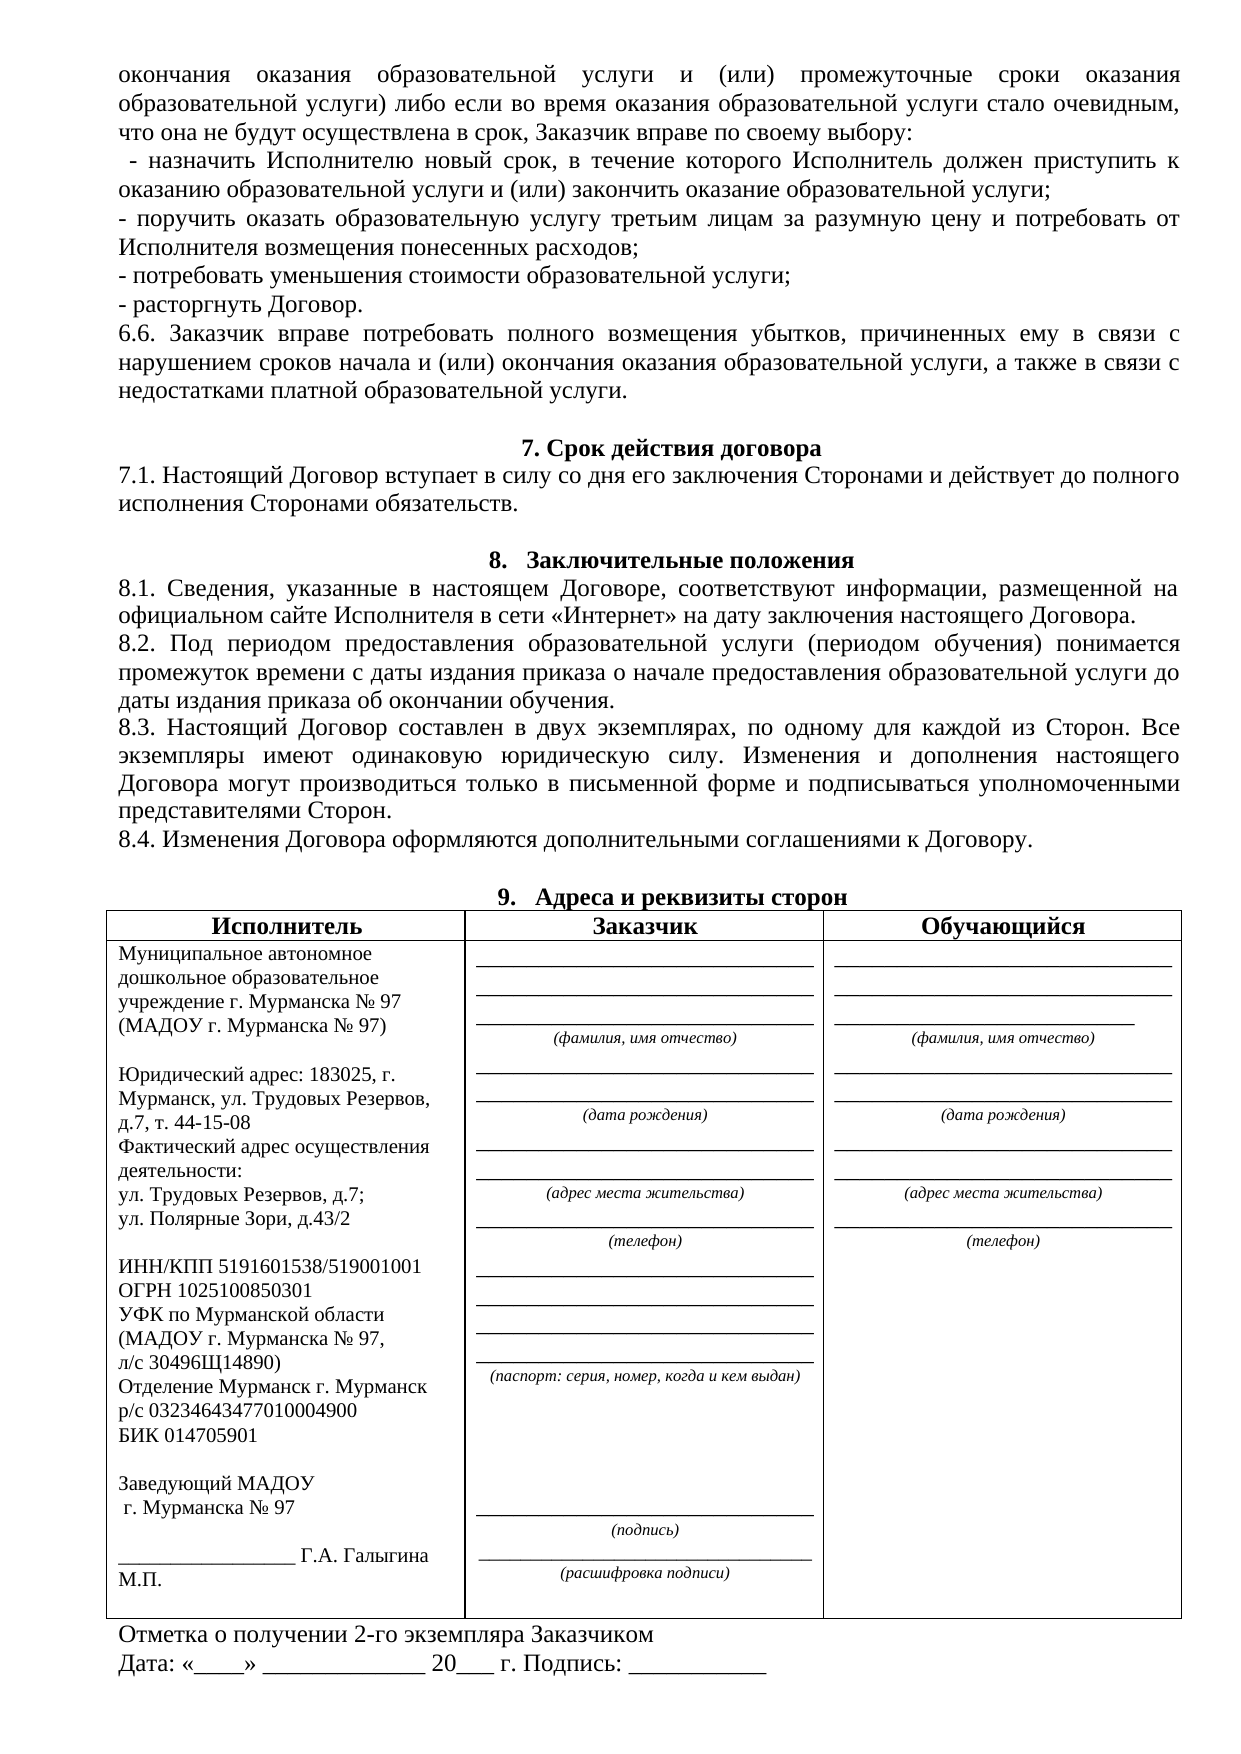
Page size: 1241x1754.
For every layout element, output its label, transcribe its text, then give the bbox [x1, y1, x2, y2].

table_header Исполнитель [107, 911, 464, 940]
table_cell _________________________________________________________________________________ (фамилия, имя отчество) [466, 941, 823, 1047]
table_header Обучающийся [824, 911, 1181, 940]
text 8.2. Под периодом предоставления образовательной услуги (периодом обучения) понимается промежуток времени с даты издания приказа о начале предоставления образовательной услуги до даты издания приказа об окончании обучения. [118, 629, 1181, 714]
table_cell ____________________________________________________________________________________________________________ (паспорт: серия, номер, когда и кем выдан) ___________________________ (подпись) ________________________________ (расшифровка подписи) [466, 1250, 823, 1618]
text - назначить Исполнителю новый срок, в течение которого Исполнитель должен приступить к оказанию образовательной услуги и (или) закончить оказание образовательной услуги; [118, 145, 1181, 203]
table_cell [824, 1250, 1181, 1618]
text 8.4. Изменения Договора оформляются дополнительными соглашениями к Договору. [118, 824, 1181, 853]
table_cell Муниципальное автономное дошкольное образовательное учреждение г. Мурманска № 97 (МАДОУ г. Мурманска № 97) Юридический адрес: 183025, г. Мурманск, ул. Трудовых Резервов, д.7, т. 44-15-08 Фактический адрес осуществления деятельности: ул. Трудовых Резервов, д.7; ул. Полярные Зори, д.43/2 ИНН/КПП 5191601538/519001001 ОГРН 1025100850301 УФК по Мурманской области (МАДОУ г. Мурманска № 97, л/с 30496Щ14890) Отделение Мурманск г. Мурманск р/с 03234643477010004900 БИК 014705901 Заведующий МАДОУ г. Мурманска № 97 _________________ Г.А. Галыгина М.П. [107, 941, 464, 1618]
text Дата: «____» _____________ 20___ г. Подпись: ___________ [118, 1648, 1181, 1677]
list Заключительные положения [162, 545, 1181, 574]
table_cell ______________________________________________________ (дата рождения) [824, 1047, 1181, 1124]
text - расторгнуть Договор. [118, 289, 1181, 318]
table_cell ______________________________________________________ (адрес места жительства) ___________________________ (телефон) [824, 1124, 1181, 1250]
text 6.6. Заказчик вправе потребовать полного возмещения убытков, причиненных ему в связи с нарушением сроков начала и (или) окончания оказания образовательной услуги, а также в связи с недостатками платной образовательной услуги. [118, 318, 1181, 404]
table_cell ______________________________________________________ (дата рождения) [466, 1047, 823, 1124]
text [118, 59, 1181, 145]
table_cell ______________________________________________________________________________ (фамилия, имя отчество) [824, 941, 1181, 1047]
list Адреса и реквизиты сторон [162, 882, 1183, 910]
text 7.1. Настоящий Договор вступает в силу со дня его заключения Сторонами и действует до полного исполнения Сторонами обязательств. [118, 462, 1181, 517]
table_cell ______________________________________________________ (адрес места жительства) ___________________________ (телефон) [466, 1124, 823, 1250]
text - поручить оказать образовательную услугу третьим лицам за разумную цену и потребовать от Исполнителя возмещения понесенных расходов; [118, 203, 1181, 260]
text 7. Срок действия договора [162, 433, 1181, 462]
table_header Заказчик [466, 911, 823, 940]
text Отметка о получении 2-го экземпляра Заказчиком [118, 1619, 1181, 1648]
text 8.1. Сведения, указанные в настоящем Договоре, соответствуют информации, размещенной на официальном сайте Исполнителя в сети «Интернет» на дату заключения настоящего Договора. [118, 574, 1179, 629]
text 8.3. Настоящий Договор составлен в двух экземплярах, по одному для каждой из Сторон. Все экземпляры имеют одинаковую юридическую силу. Изменения и дополнения настоящего Договора могут производиться только в письменной форме и подписываться уполномоченными представителями Сторон. [118, 714, 1181, 824]
text - потребовать уменьшения стоимости образовательной услуги; [118, 260, 1181, 289]
